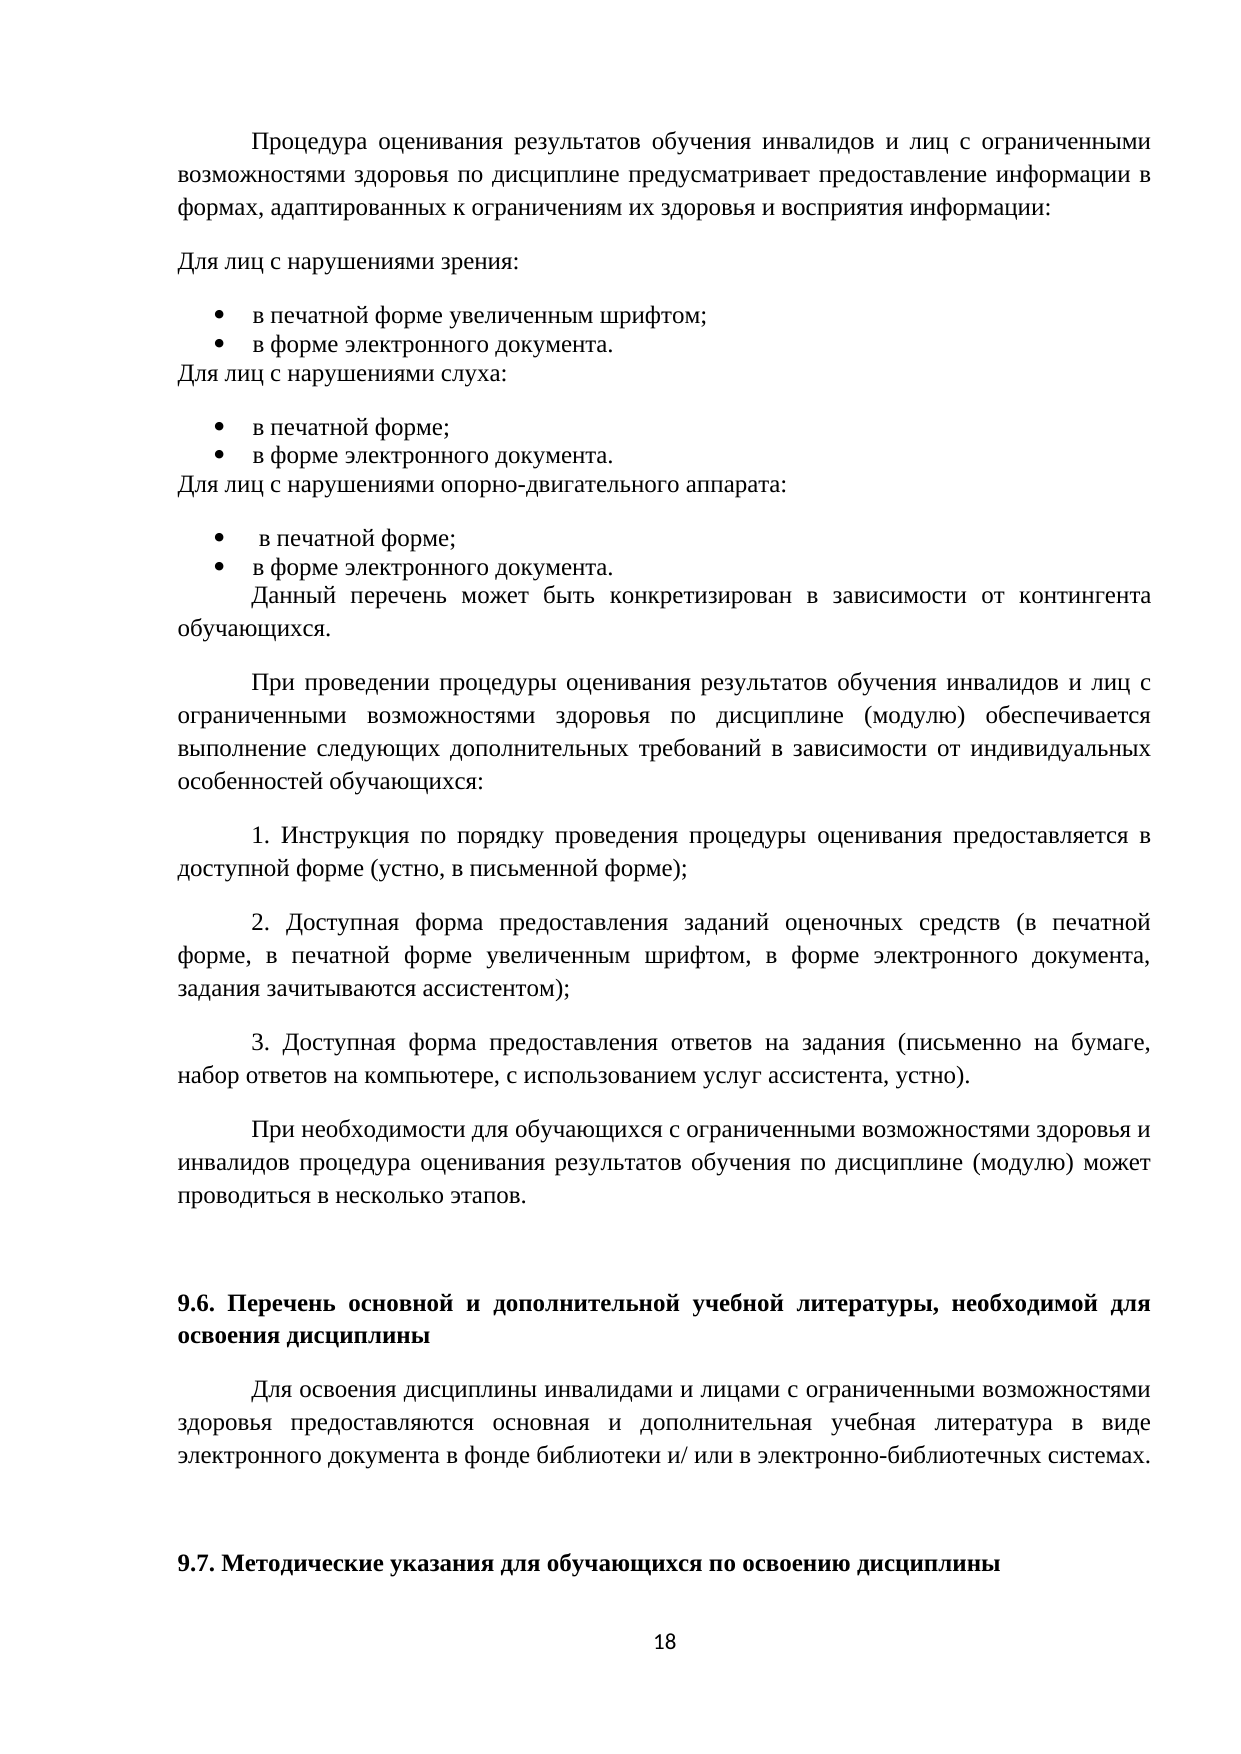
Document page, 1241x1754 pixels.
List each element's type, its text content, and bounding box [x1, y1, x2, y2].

text Для лиц с нарушениями опорно-двигательного аппарата: [177, 469, 1152, 498]
text 2. Доступная форма предоставления заданий оценочных средств (в печатной форме, в печатной форме увеличенным шрифтом, в форме электронного документа, задания зачитываются ассистентом); [177, 907, 1152, 1002]
text Для лиц с нарушениями слуха: [177, 358, 1152, 386]
list в печатной форме; [215, 523, 1152, 552]
text При проведении процедуры оценивания результатов обучения инвалидов и лиц с ограниченными возможностями здоровья по дисциплине (модулю) обеспечивается выполнение следующих дополнительных требований в зависимости от индивидуальных особенностей обучающихся: [177, 667, 1152, 795]
list в форме электронного документа. [215, 440, 1152, 469]
text Для освоения дисциплины инвалидами и лицами с ограниченными возможностями здоровья предоставляются основная и дополнительная учебная литература в виде электронного документа в фонде библиотеки и/ или в электронно-библиотечных системах. [177, 1374, 1152, 1469]
list в печатной форме; [215, 412, 1152, 440]
text 9.7. Методические указания для обучающихся по освоению дисциплины [177, 1548, 1152, 1577]
text При необходимости для обучающихся с ограниченными возможностями здоровья и инвалидов процедура оценивания результатов обучения по дисциплине (модулю) может проводиться в несколько этапов. [177, 1114, 1152, 1209]
text 3. Доступная форма предоставления ответов на задания (письменно на бумаге, набор ответов на компьютере, с использованием услуг ассистента, устно). [177, 1027, 1152, 1089]
text Данный перечень может быть конкретизирован в зависимости от контингента обучающихся. [177, 580, 1152, 642]
text 9.6. Перечень основной и дополнительной учебной литературы, необходимой для освоения дисциплины [177, 1288, 1152, 1349]
list в форме электронного документа. [215, 552, 1152, 580]
list в печатной форме увеличенным шрифтом; [215, 300, 1152, 329]
list в форме электронного документа. [215, 329, 1152, 358]
text Для лиц с нарушениями зрения: [177, 246, 1152, 275]
text 1. Инструкция по порядку проведения процедуры оценивания предоставляется в доступной форме (устно, в письменной форме); [177, 820, 1152, 882]
text Процедура оценивания результатов обучения инвалидов и лиц с ограниченными возможностями здоровья по дисциплине предусматривает предоставление информации в формах, адаптированных к ограничениям их здоровья и восприятия информации: [177, 126, 1152, 221]
